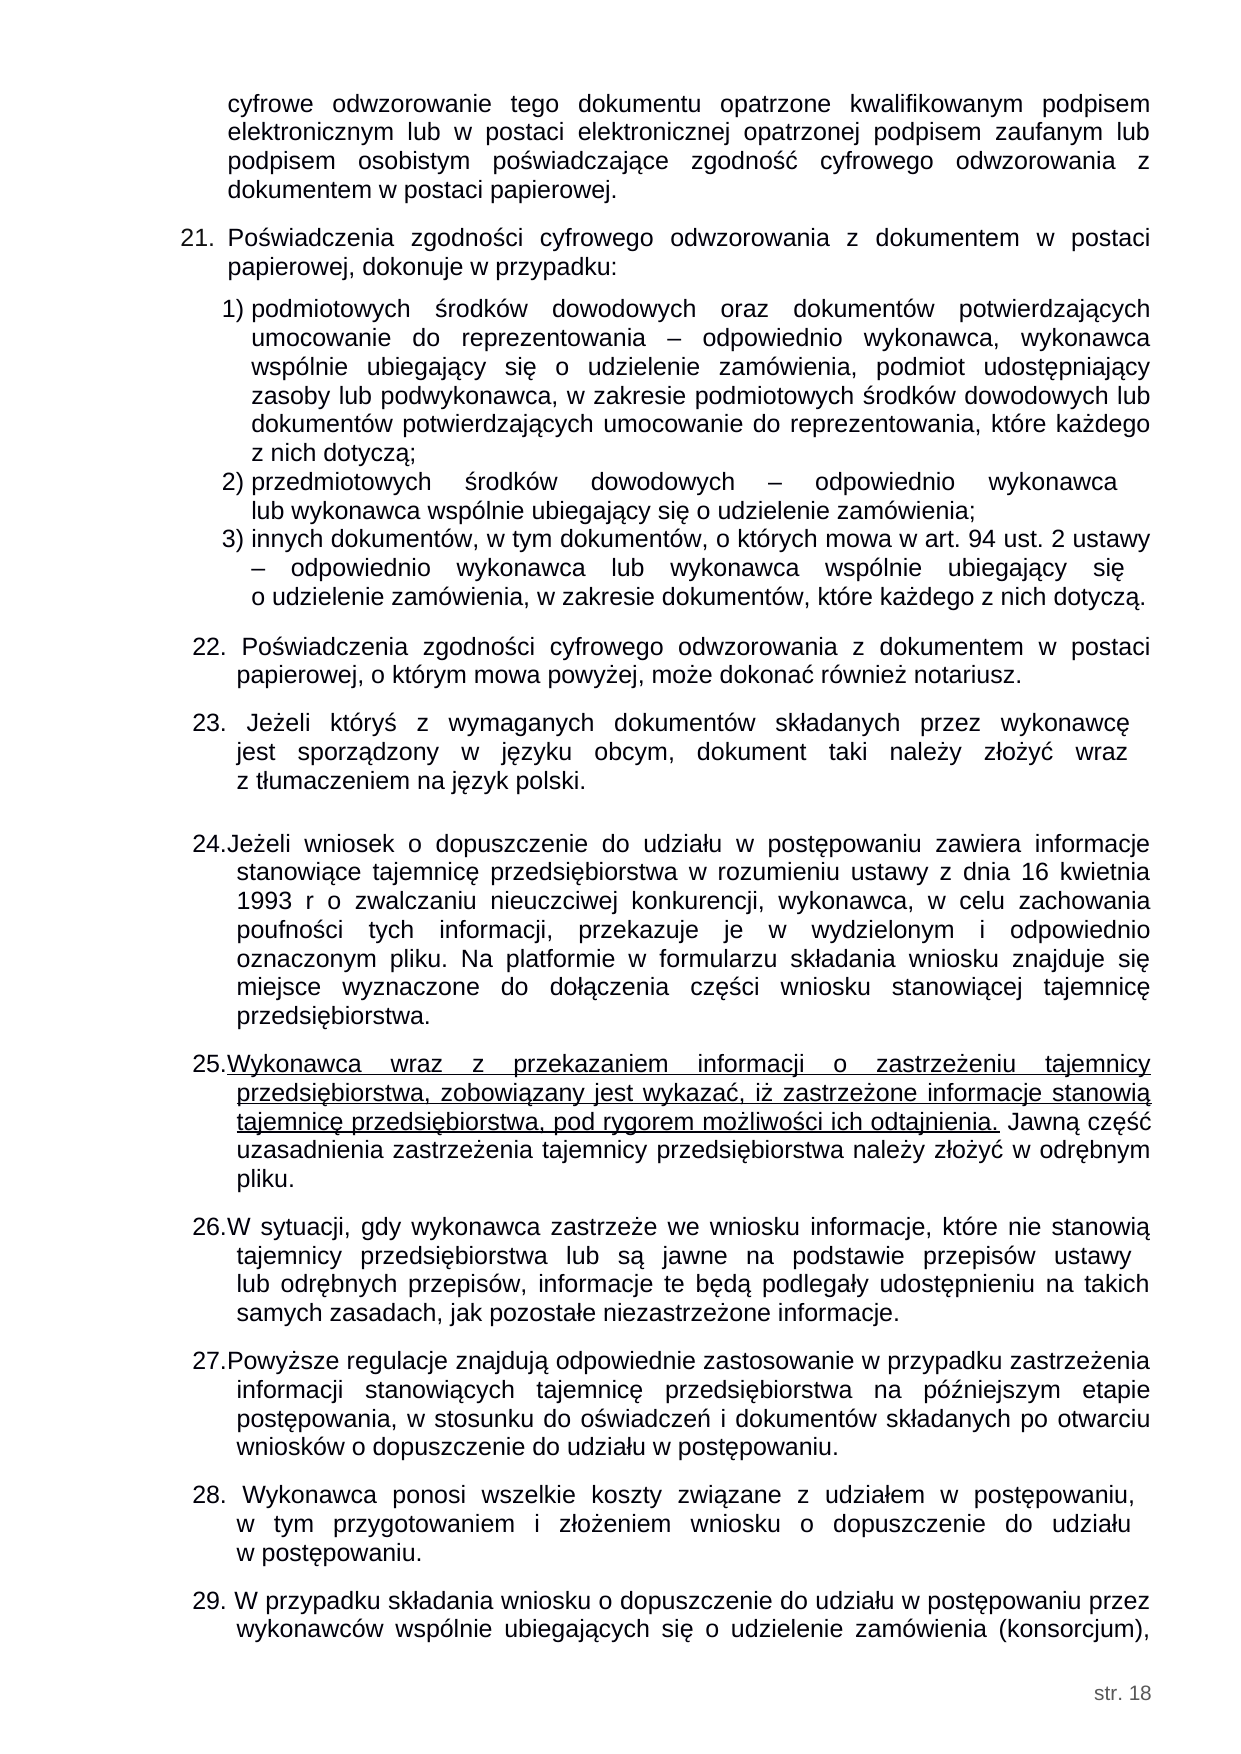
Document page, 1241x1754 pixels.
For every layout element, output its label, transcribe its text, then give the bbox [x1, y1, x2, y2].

list innych dokumentów, w tym dokumentów, o których mowa w art. 94 ust. 2 ustawy – odpowiednio wykonawca lub wykonawca wspólnie ubiegający się o udzielenie zamówienia, w zakresie dokumentów, które każdego z nich dotyczą. [222, 524, 1152, 611]
list podmiotowych środków dowodowych oraz dokumentów potwierdzających umocowanie do reprezentowania – odpowiednio wykonawca, wykonawca wspólnie ubiegający się o udzielenie zamówienia, podmiot udostępniający zasoby lub podwykonawca, w zakresie podmiotowych środków dowodowych lub dokumentów potwierdzających umocowanie do reprezentowania, które każdego z nich dotyczą; [222, 294, 1152, 467]
list 28. Wykonawca ponosi wszelkie koszty związane z udziałem w postępowaniu, w tym przygotowaniem i złożeniem wniosku o dopuszczenie do udziału w postępowaniu. [192, 1480, 1152, 1566]
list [192, 1586, 1152, 1643]
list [180, 89, 1152, 204]
list 24.Jeżeli wniosek o dopuszczenie do udziału w postępowaniu zawiera informacje stanowiące tajemnicę przedsiębiorstwa w rozumieniu ustawy z dnia 16 kwietnia 1993 r o zwalczaniu nieuczciwej konkurencji, wykonawca, w celu zachowania poufności tych informacji, przekazuje je w wydzielonym i odpowiednio oznaczonym pliku. Na platformie w formularzu składania wniosku znajduje się miejsce wyznaczone do dołączenia części wniosku stanowiącej tajemnicę przedsiębiorstwa. [192, 828, 1152, 1030]
list Poświadczenia zgodności cyfrowego odwzorowania z dokumentem w postaci papierowej, dokonuje w przypadku: [180, 223, 1152, 280]
list 22. Poświadczenia zgodności cyfrowego odwzorowania z dokumentem w postaci papierowej, o którym mowa powyżej, może dokonać również notariusz. [192, 632, 1152, 689]
list przedmiotowych środków dowodowych – odpowiednio wykonawca lub wykonawca wspólnie ubiegający się o udzielenie zamówienia; [222, 467, 1152, 524]
list 25.Wykonawca wraz z przekazaniem informacji o zastrzeżeniu tajemnicy przedsiębiorstwa, zobowiązany jest wykazać, iż zastrzeżone informacje stanowią tajemnicę przedsiębiorstwa, pod rygorem możliwości ich odtajnienia. Jawną część uzasadnienia zastrzeżenia tajemnicy przedsiębiorstwa należy złożyć w odrębnym pliku. [192, 1049, 1152, 1193]
list 26.W sytuacji, gdy wykonawca zastrzeże we wniosku informacje, które nie stanowią tajemnicy przedsiębiorstwa lub są jawne na podstawie przepisów ustawy lub odrębnych przepisów, informacje te będą podlegały udostępnieniu na takich samych zasadach, jak pozostałe niezastrzeżone informacje. [192, 1212, 1152, 1327]
list 23. Jeżeli któryś z wymaganych dokumentów składanych przez wykonawcę jest sporządzony w języku obcym, dokument taki należy złożyć wraz z tłumaczeniem na język polski. [192, 708, 1152, 794]
list 27.Powyższe regulacje znajdują odpowiednie zastosowanie w przypadku zastrzeżenia informacji stanowiących tajemnicę przedsiębiorstwa na późniejszym etapie postępowania, w stosunku do oświadczeń i dokumentów składanych po otwarciu wniosków o dopuszczenie do udziału w postępowaniu. [192, 1346, 1152, 1461]
